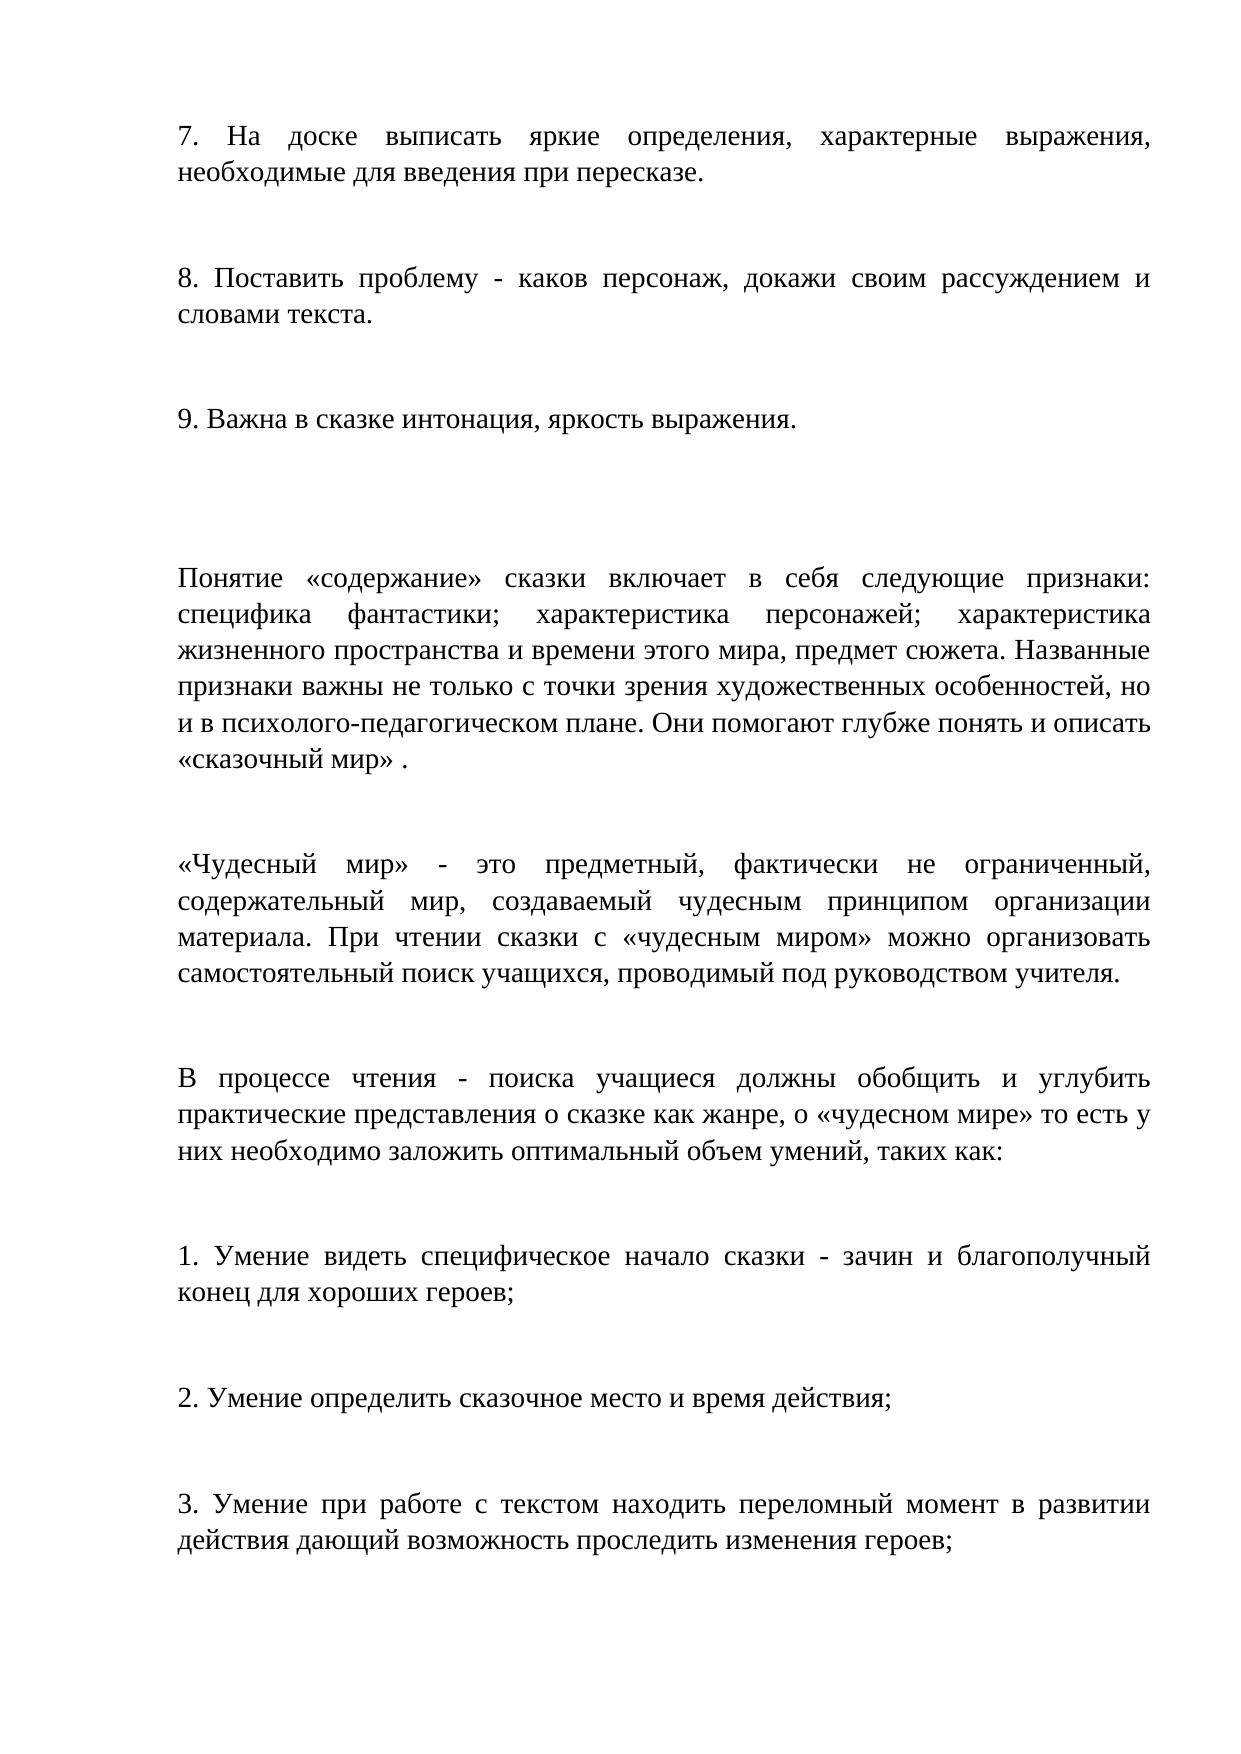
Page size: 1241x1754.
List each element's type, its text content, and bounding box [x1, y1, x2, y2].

text В процессе чтения - поиска учащиеся должны обобщить и углубить практические представления о сказке как жанре, о «чудесном мире» то есть у них необходимо заложить оптимальный объем умений, таких как: [177, 1061, 1152, 1166]
text 8. Поставить проблему - каков персонаж, докажи своим рассуждением и словами текста. [177, 260, 1152, 329]
text 9. Важна в сказке интонация, яркость выражения. [177, 402, 1152, 435]
text 7. На доске выписать яркие определения, характерные выражения, необходимые для введения при пересказе. [177, 118, 1152, 188]
text Понятие «содержание» сказки включает в себя следующие признаки: специфика фантастики; характеристика персонажей; характеристика жизненного пространства и времени этого мира, предмет сюжета. Названные признаки важны не только с точки зрения художественных особенностей, но и в психолого-педагогическом плане. Они помогают глубже понять и описать «сказочный мир» . [177, 560, 1152, 774]
text 3. Умение при работе с текстом находить переломный момент в развитии действия дающий возможность проследить изменения героев; [177, 1486, 1152, 1556]
text 2. Умение определить сказочное место и время действия; [177, 1380, 1152, 1414]
text 1. Умение видеть специфическое начало сказки - зачин и благополучный конец для хороших героев; [177, 1238, 1152, 1308]
text «Чудесный мир» - это предметный, фактически не ограниченный, содержательный мир, создаваемый чудесным принципом организации материала. При чтении сказки с «чудесным миром» можно организовать самостоятельный поиск учащихся, проводимый под руководством учителя. [177, 846, 1152, 988]
